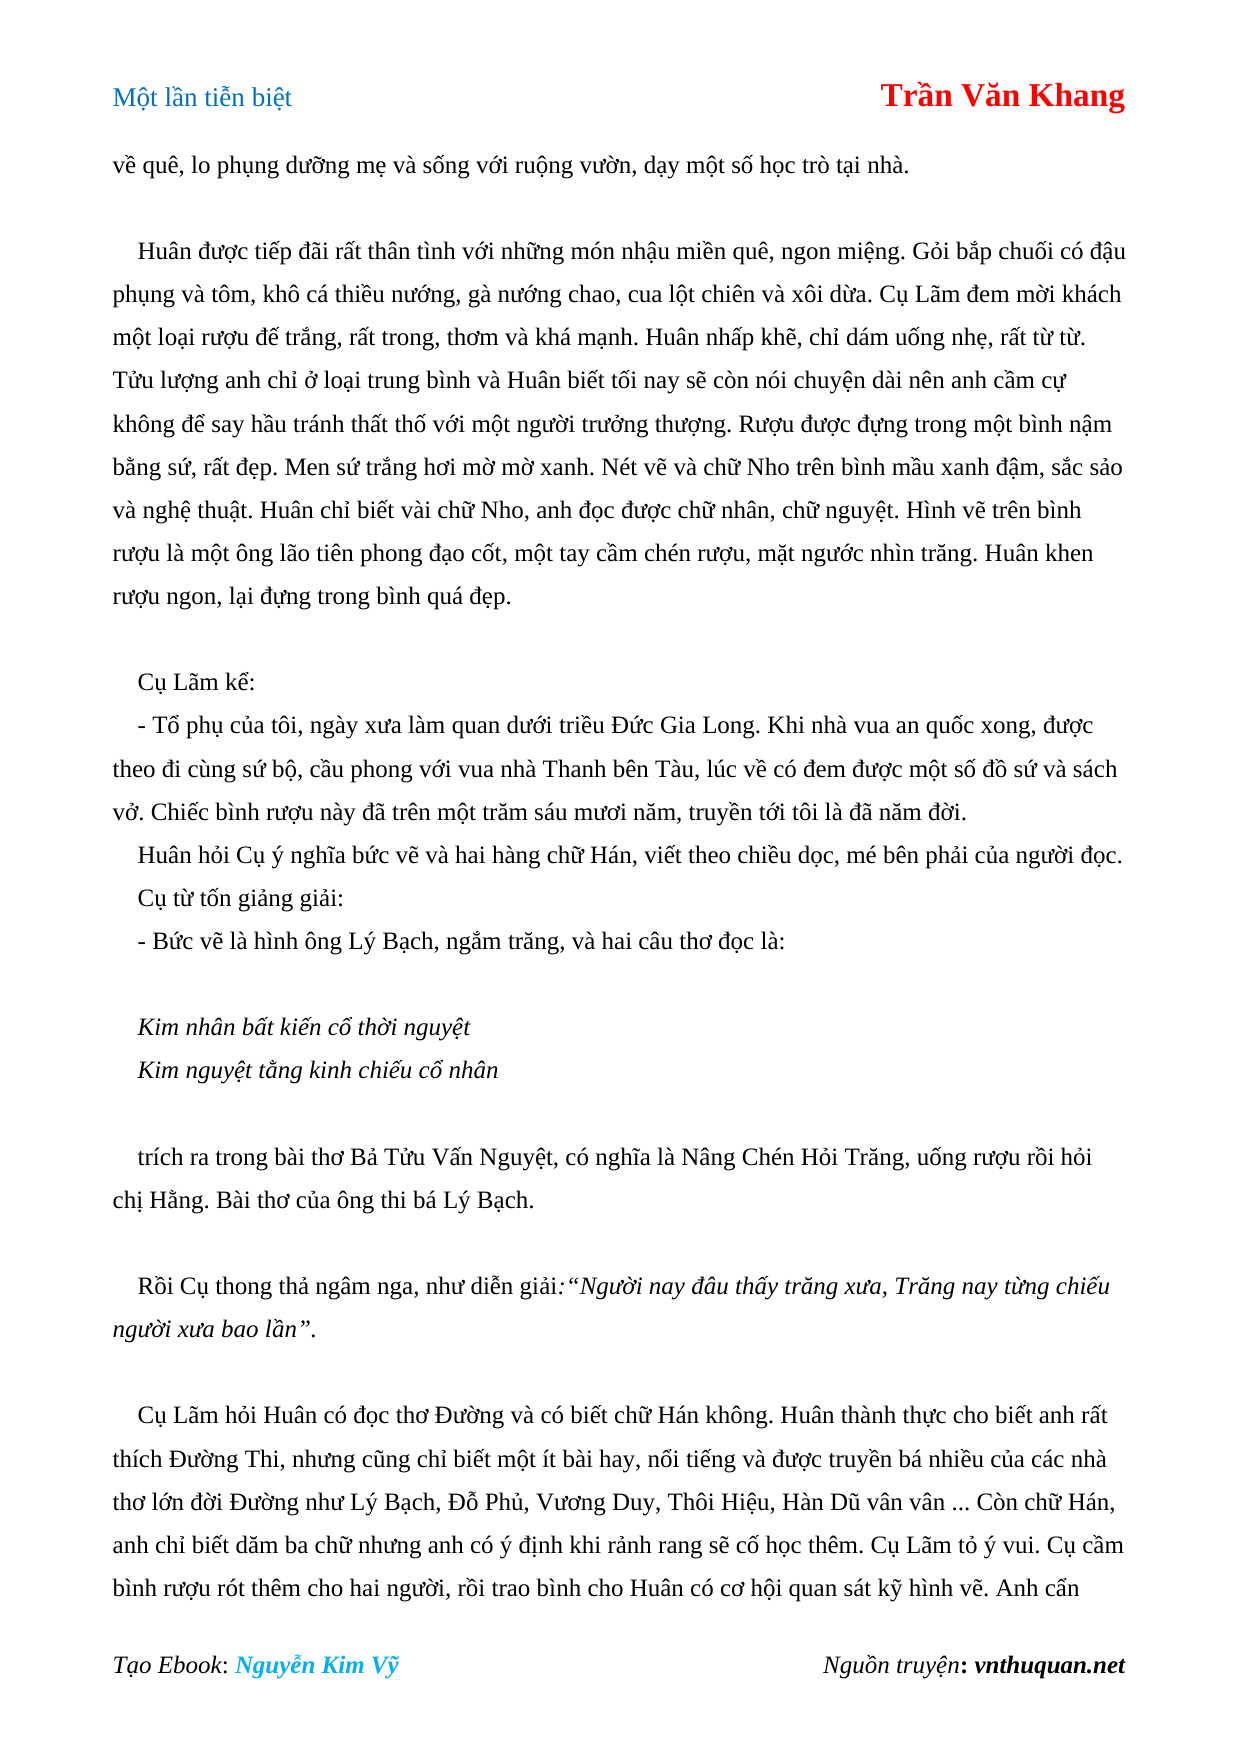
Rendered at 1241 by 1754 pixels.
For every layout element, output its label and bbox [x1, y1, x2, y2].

text [112, 150, 1128, 1602]
